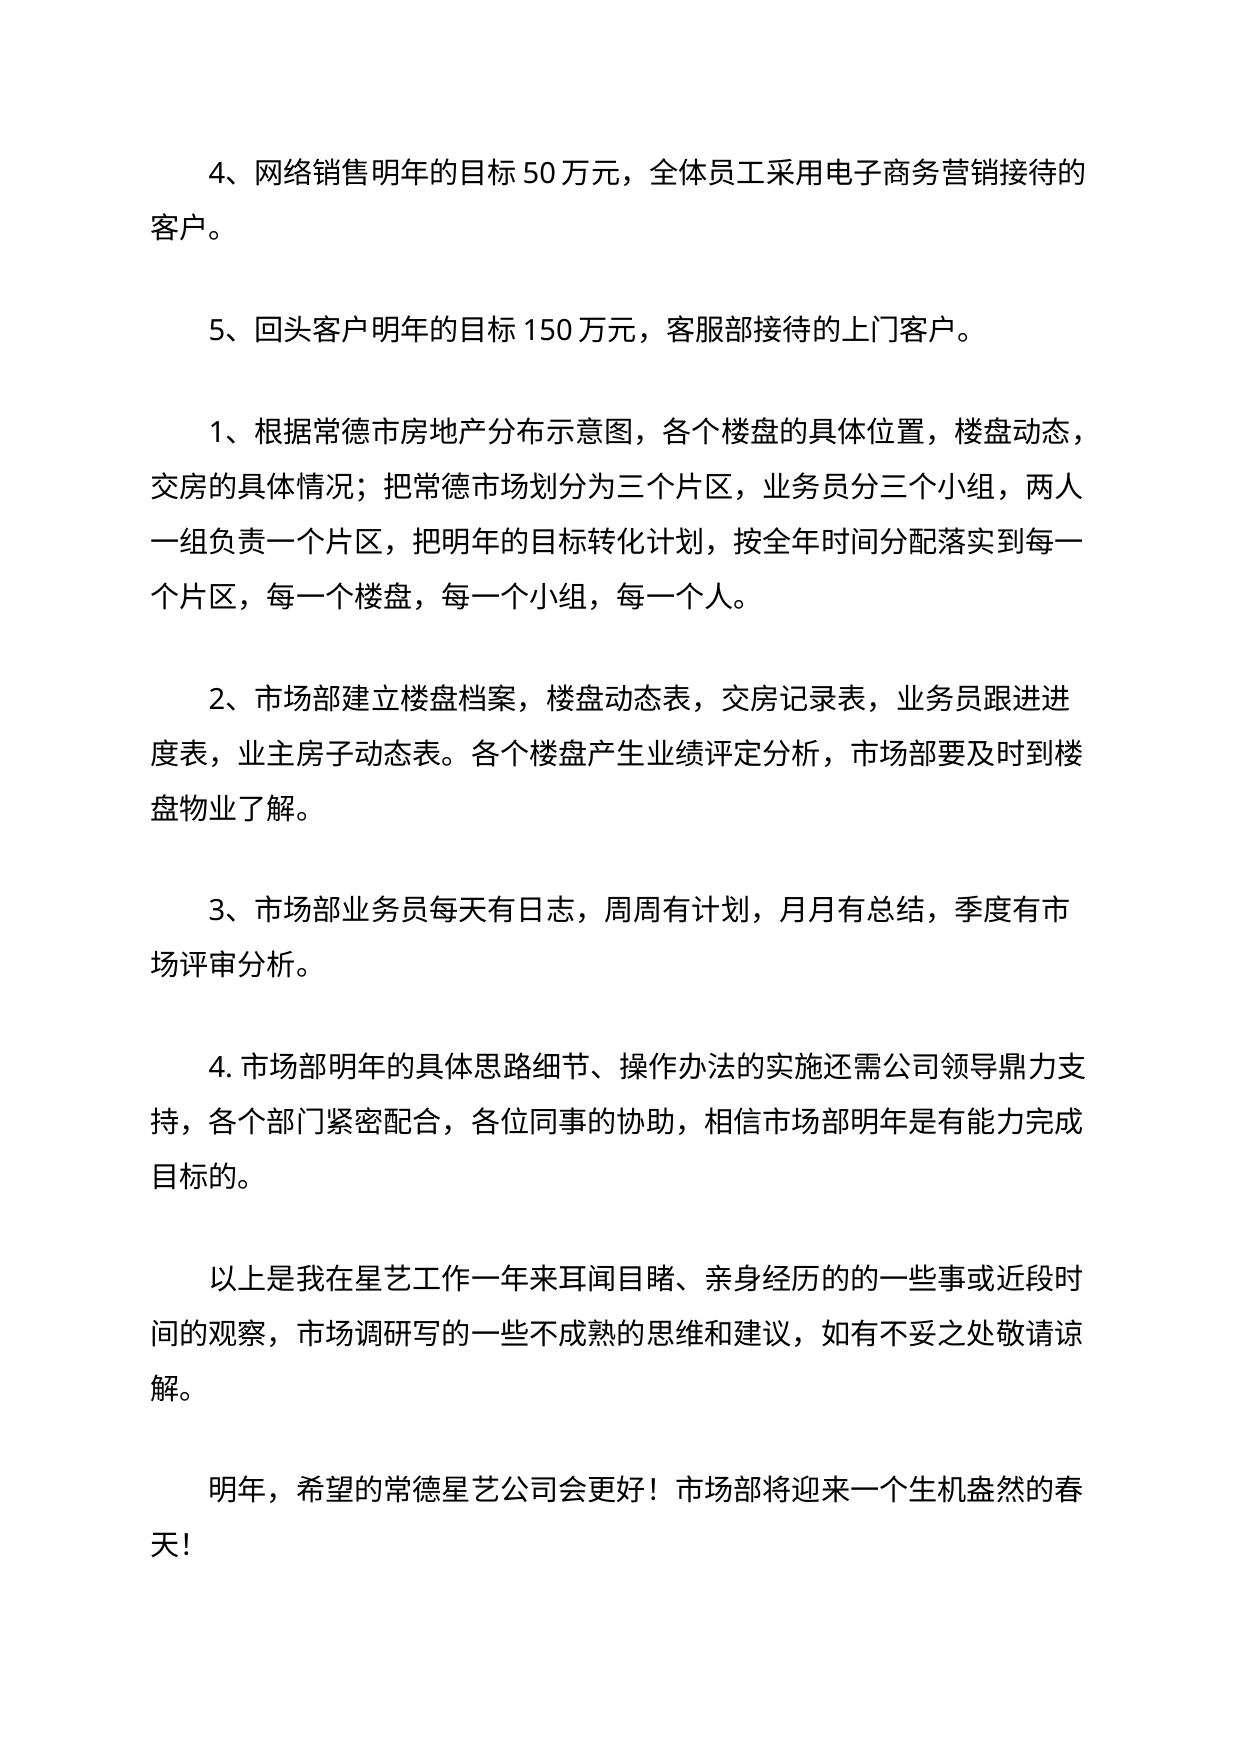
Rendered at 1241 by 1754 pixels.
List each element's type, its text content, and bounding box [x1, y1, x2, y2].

text 1、根据常德市房地产分布示意图，各个楼盘的具体位置，楼盘动态，交房的具体情况；把常德市场划分为三个片区，业务员分三个小组，两人一组负责一个片区，把明年的目标转化计划，按全年时间分配落实到每一个片区，每一个楼盘，每一个小组，每一个人。 [150, 409, 1090, 616]
text 4、网络销售明年的目标50万元，全体员工采用电子商务营销接待的客户。 [150, 150, 1090, 247]
text 明年，希望的常德星艺公司会更好！市场部将迎来一个生机盎然的春天！ [150, 1467, 1090, 1564]
text 3、市场部业务员每天有日志，周周有计划，月月有总结，季度有市场评审分析。 [150, 887, 1090, 984]
text 以上是我在星艺工作一年来耳闻目睹、亲身经历的的一些事或近段时间的观察，市场调研写的一些不成熟的思维和建议，如有不妥之处敬请谅解。 [150, 1255, 1090, 1407]
text 5、回头客户明年的目标150万元，客服部接待的上门客户。 [150, 307, 1090, 349]
text 2、市场部建立楼盘档案，楼盘动态表，交房记录表，业务员跟进进度表，业主房子动态表。各个楼盘产生业绩评定分析，市场部要及时到楼盘物业了解。 [150, 675, 1090, 827]
text 4. 市场部明年的具体思路细节、操作办法的实施还需公司领导鼎力支持，各个部门紧密配合，各位同事的协助，相信市场部明年是有能力完成目标的。 [150, 1044, 1090, 1196]
